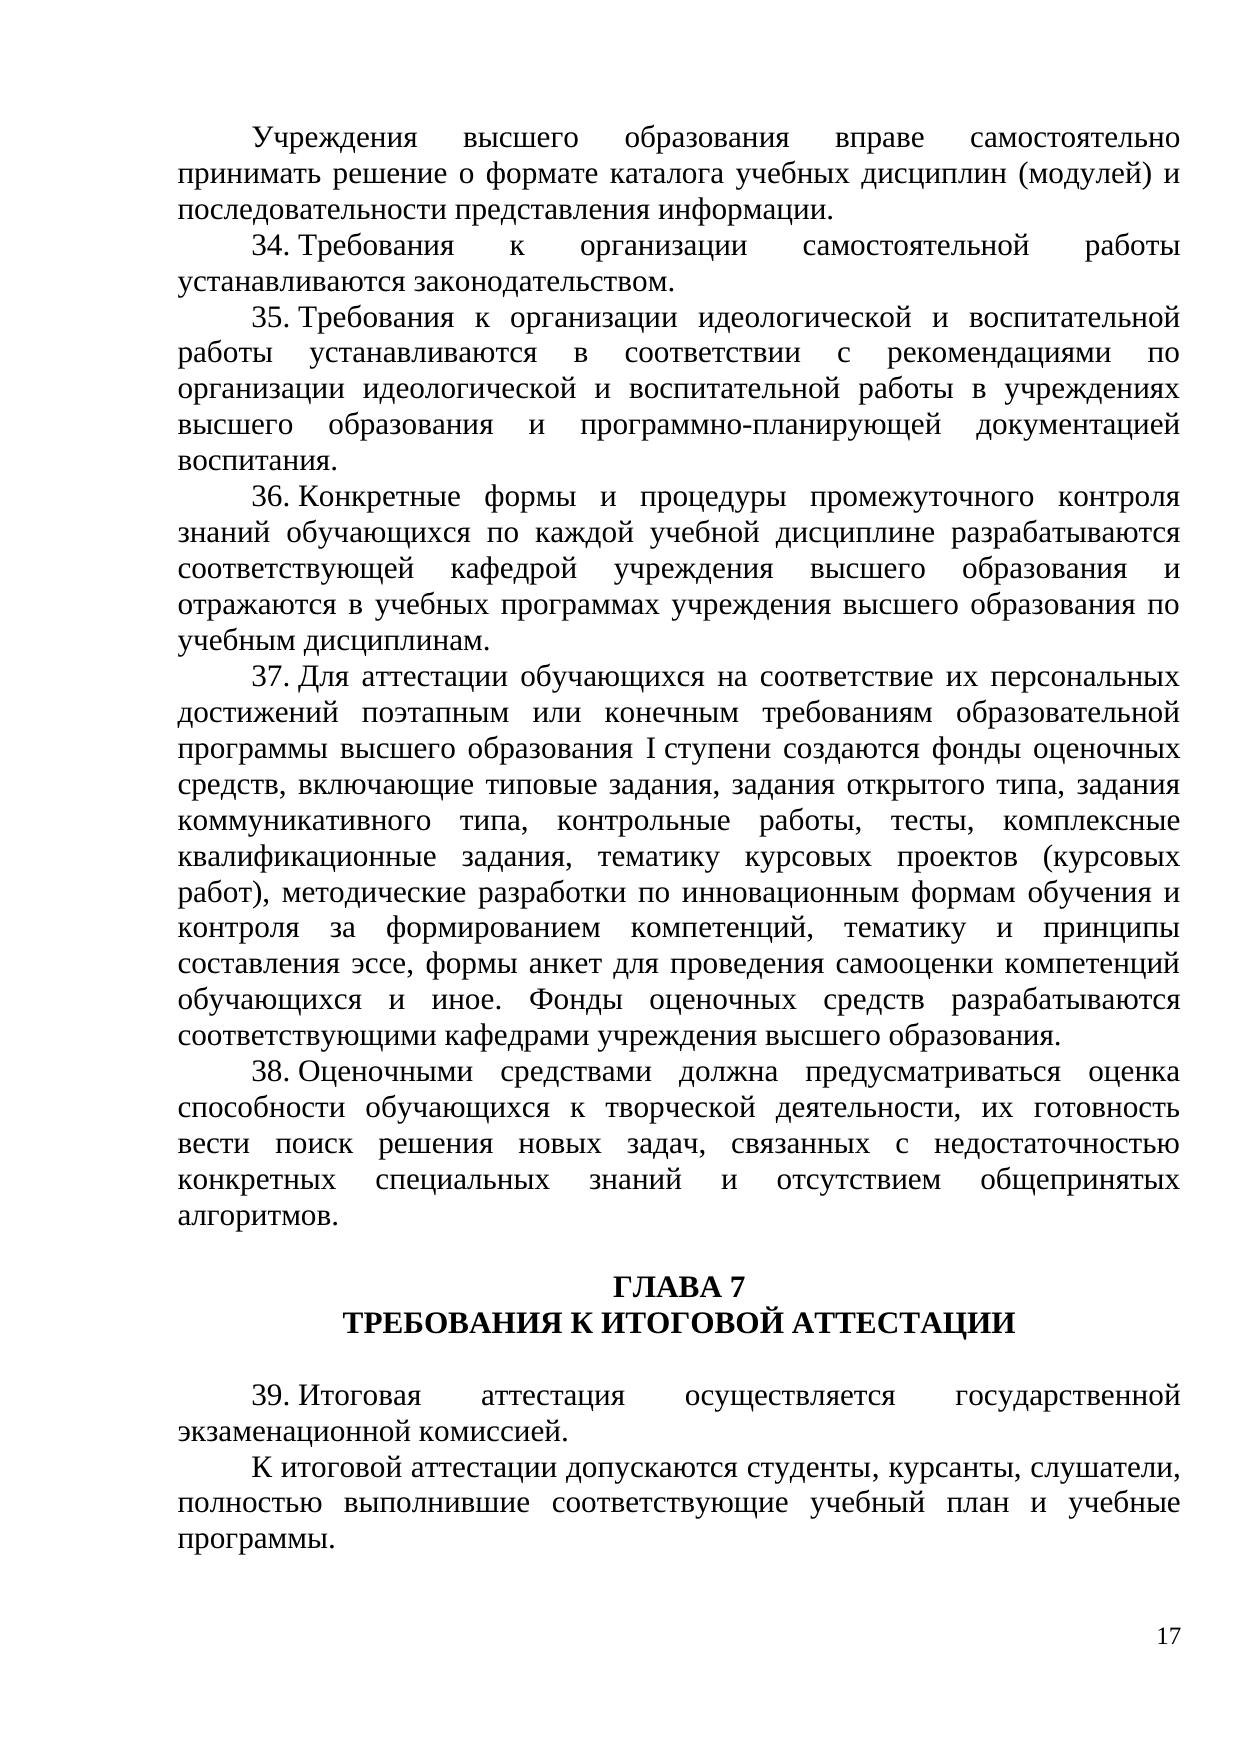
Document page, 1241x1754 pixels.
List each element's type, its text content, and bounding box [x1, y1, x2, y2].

text 35. Требования к организации идеологической и воспитательной работы устанавливаются в соответствии с рекомендациями по организации идеологической и воспитательной работы в учреждениях высшего образования и программно-планирующей документацией воспитания. [177, 298, 1181, 477]
text 39. Итоговая аттестация осуществляется государственной экзаменационной комиссией. [177, 1376, 1181, 1448]
text 38. Оценочными средствами должна предусматриваться оценка способности обучающихся к творческой деятельности, их готовность вести поиск решения новых задач, связанных с недостаточностью конкретных специальных знаний и отсутствием общепринятых алгоритмов. [177, 1052, 1181, 1232]
text 36. Конкретные формы и процедуры промежуточного контроля знаний обучающихся по каждой учебной дисциплине разрабатываются соответствующей кафедрой учреждения высшего образования и отражаются в учебных программах учреждения высшего образования по учебным дисциплинам. [177, 477, 1181, 657]
subtitle ТРЕБОВАНИЯ К ИТОГОВОЙ АТТЕСТАЦИИ [177, 1304, 1181, 1340]
subtitle ГЛАВА 7 [177, 1268, 1181, 1304]
text 37. Для аттестации обучающихся на соответствие их персональных достижений поэтапным или конечным требованиям образовательной программы высшего образования I ступени создаются фонды оценочных средств, включающие типовые задания, задания открытого типа, задания коммуникативного типа, контрольные работы, тесты, комплексные квалификационные задания, тематику курсовых проектов (курсовых работ), методические разработки по инновационным формам обучения и контроля за формированием компетенций, тематику и принципы составления эссе, формы анкет для проведения самооценки компетенций обучающихся и иное. Фонды оценочных средств разрабатываются соответствующими кафедрами учреждения высшего образования. [177, 657, 1181, 1052]
text Учреждения высшего образования вправе самостоятельно принимать решение о формате каталога учебных дисциплин (модулей) и последовательности представления информации. [177, 118, 1181, 226]
text К итоговой аттестации допускаются студенты, курсанты, слушатели, полностью выполнившие соответствующие учебный план и учебные программы. [177, 1448, 1181, 1556]
text 34. Требования к организации самостоятельной работы устанавливаются законодательством. [177, 226, 1181, 298]
